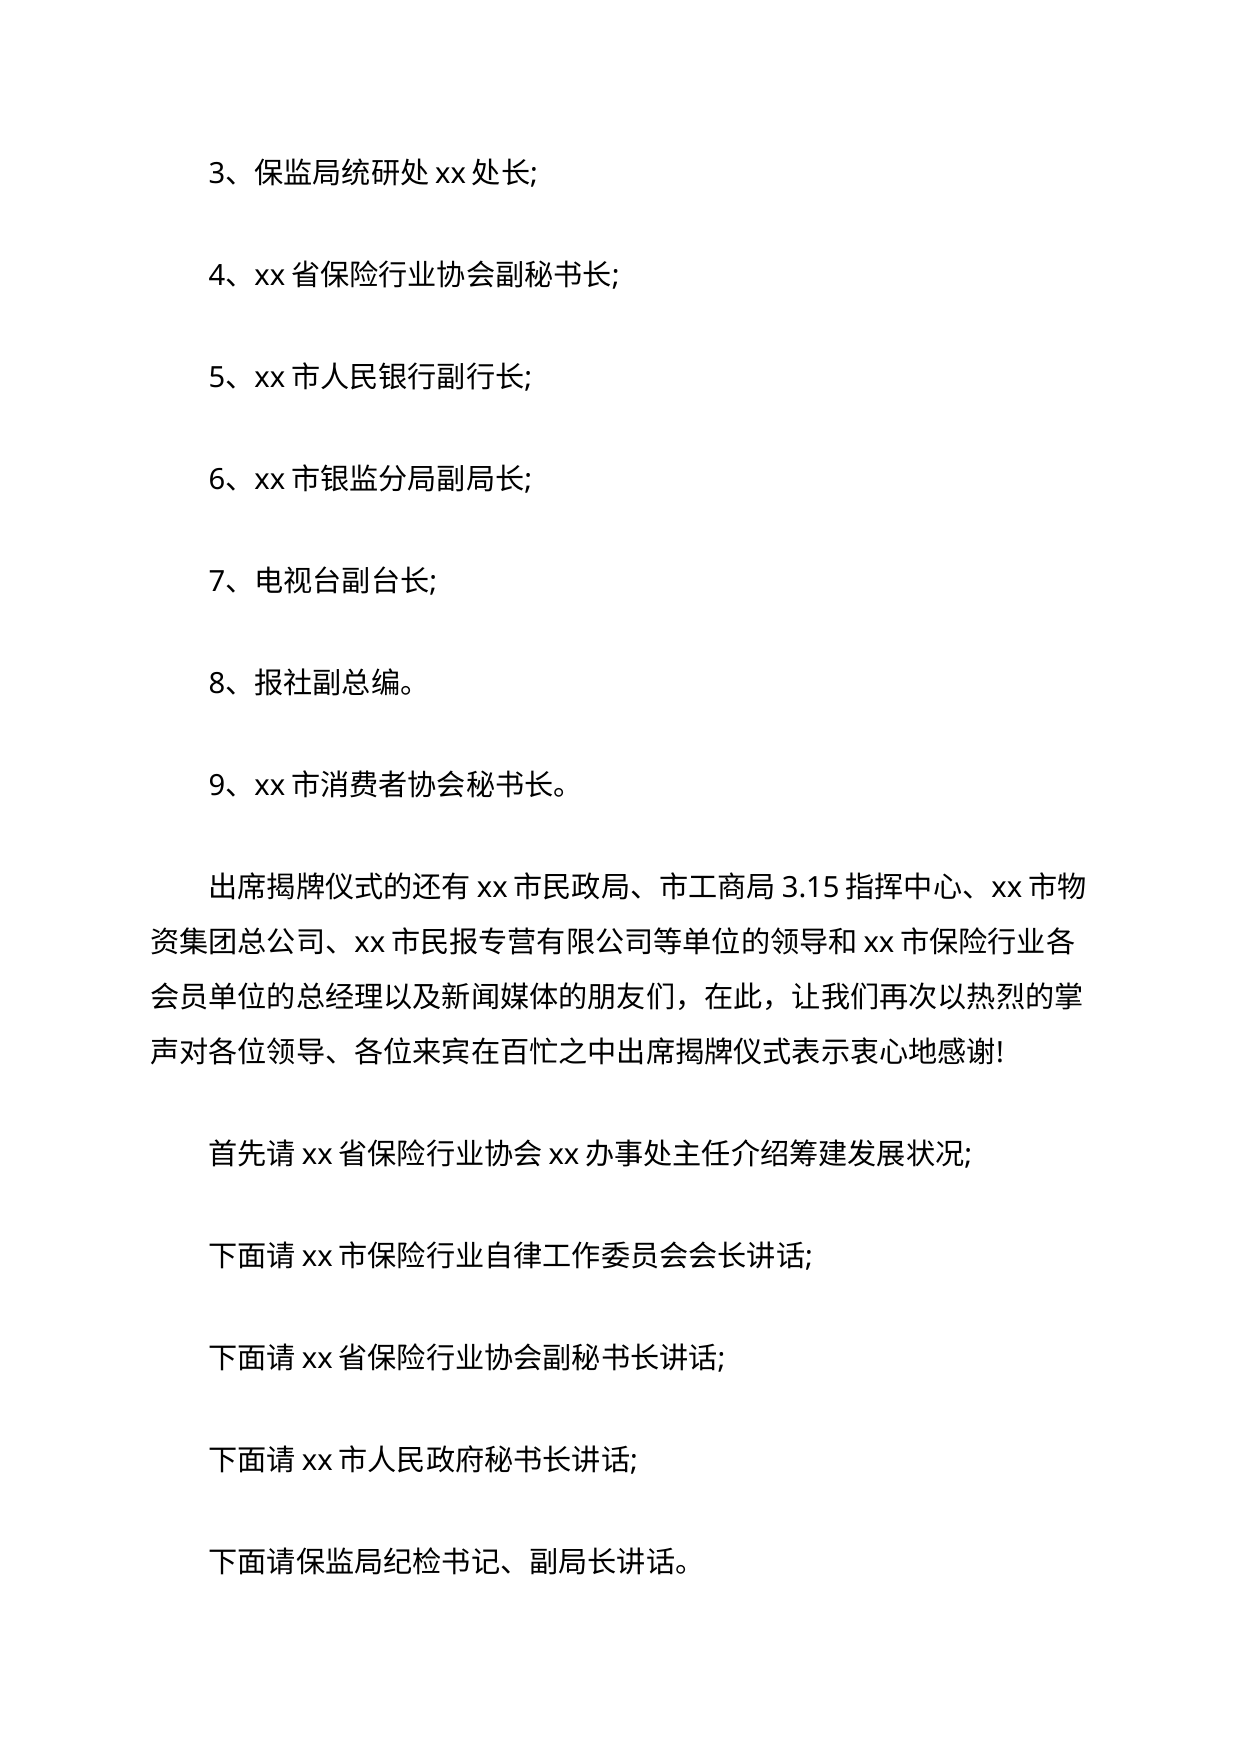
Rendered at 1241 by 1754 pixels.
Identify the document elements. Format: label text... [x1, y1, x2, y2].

text 7、电视台副台长; [150, 558, 1090, 600]
text 8、报社副总编。 [150, 660, 1090, 702]
text 9、xx市消费者协会秘书长。 [150, 762, 1090, 804]
text 6、xx市银监分局副局长; [150, 456, 1090, 498]
text 首先请xx省保险行业协会xx办事处主任介绍筹建发展状况; [150, 1131, 1090, 1173]
text 下面请xx市人民政府秘书长讲话; [150, 1437, 1090, 1479]
text 下面请xx省保险行业协会副秘书长讲话; [150, 1335, 1090, 1377]
text 5、xx市人民银行副行长; [150, 354, 1090, 396]
text 下面请保监局纪检书记、副局长讲话。 [150, 1539, 1090, 1581]
text 出席揭牌仪式的还有xx市民政局、市工商局3.15指挥中心、xx市物资集团总公司、xx市民报专营有限公司等单位的领导和xx市保险行业各会员单位的总经理以及新闻媒体的朋友们，在此，让我们再次以热烈的掌声对各位领导、各位来宾在百忙之中出席揭牌仪式表示衷心地感谢! [150, 864, 1090, 1071]
text 下面请xx市保险行业自律工作委员会会长讲话; [150, 1233, 1090, 1275]
text 4、xx省保险行业协会副秘书长; [150, 252, 1090, 294]
text 3、保监局统研处xx处长; [150, 150, 1090, 192]
